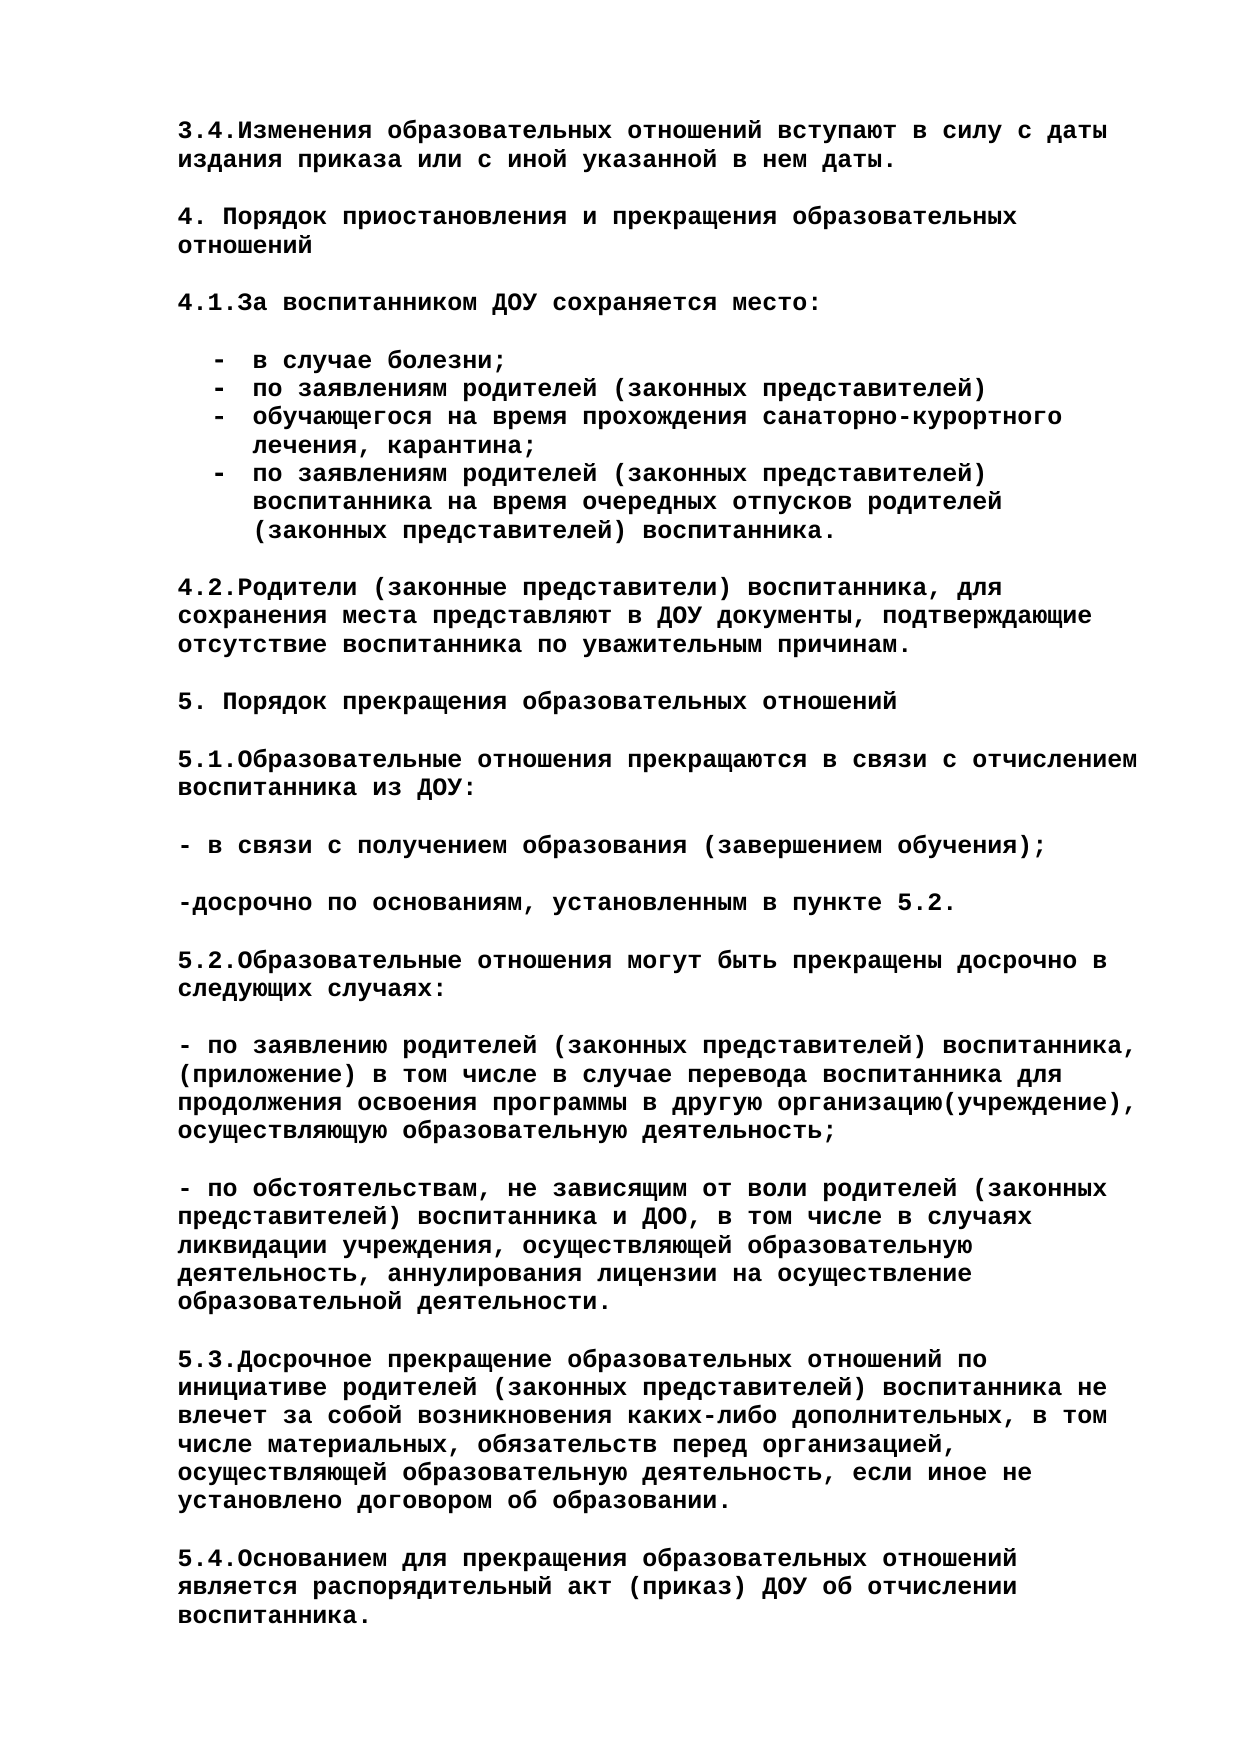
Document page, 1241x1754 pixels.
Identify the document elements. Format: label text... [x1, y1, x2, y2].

text - по обстоятельствам, не зависящим от воли родителей (законных представителей) воспитанника и ДОО, в том числе в случаях ликвидации учреждения, осуществляющей образовательную деятельность, аннулирования лицензии на осуществление образовательной деятельности. [177, 1176, 1152, 1317]
text 5.3.Досрочное прекращение образовательных отношений по инициативе родителей (законных представителей) воспитанника не влечет за собой возникновения каких-либо дополнительных, в том числе материальных, обязательств перед организацией, осуществляющей образовательную деятельность, если иное не установлено договором об образовании. [177, 1346, 1152, 1516]
text 5.1.Образовательные отношения прекращаются в связи с отчислением воспитанника из ДОУ: [177, 746, 1152, 803]
text 5. Порядок прекращения образовательных отношений [177, 689, 1152, 717]
text 4. Порядок приостановления и прекращения образовательных отношений [177, 204, 1152, 261]
list по заявлениям родителей (законных представителей) воспитанника на время очередных отпусков родителей (законных представителей) воспитанника. [215, 461, 1152, 546]
text - в связи с получением образования (завершением обучения); [177, 832, 1152, 861]
list по заявлениям родителей (законных представителей) [215, 376, 1152, 404]
text -досрочно по основаниям, установленным в пункте 5.2. [177, 890, 1152, 918]
text 3.4.Изменения образовательных отношений вступают в силу с даты издания приказа или с иной указанной в нем даты. [177, 118, 1152, 175]
text 5.4.Основанием для прекращения образовательных отношений является распорядительный акт (приказ) ДОУ об отчислении воспитанника. [177, 1546, 1152, 1631]
text 4.1.За воспитанником ДОУ сохраняется место: [177, 290, 1152, 318]
text - по заявлению родителей (законных представителей) воспитанника, (приложение) в том числе в случае перевода воспитанника для продолжения освоения программы в другую организацию(учреждение), осуществляющую образовательную деятельность; [177, 1033, 1152, 1146]
text 5.2.Образовательные отношения могут быть прекращены досрочно в следующих случаях: [177, 947, 1152, 1004]
list в случае болезни; [215, 347, 1152, 376]
list обучающегося на время прохождения санаторно-курортного лечения, карантина; [215, 404, 1152, 461]
text 4.2.Родители (законные представители) воспитанника, для сохранения места представляют в ДОУ документы, подтверждающие отсутствие воспитанника по уважительным причинам. [177, 575, 1152, 660]
